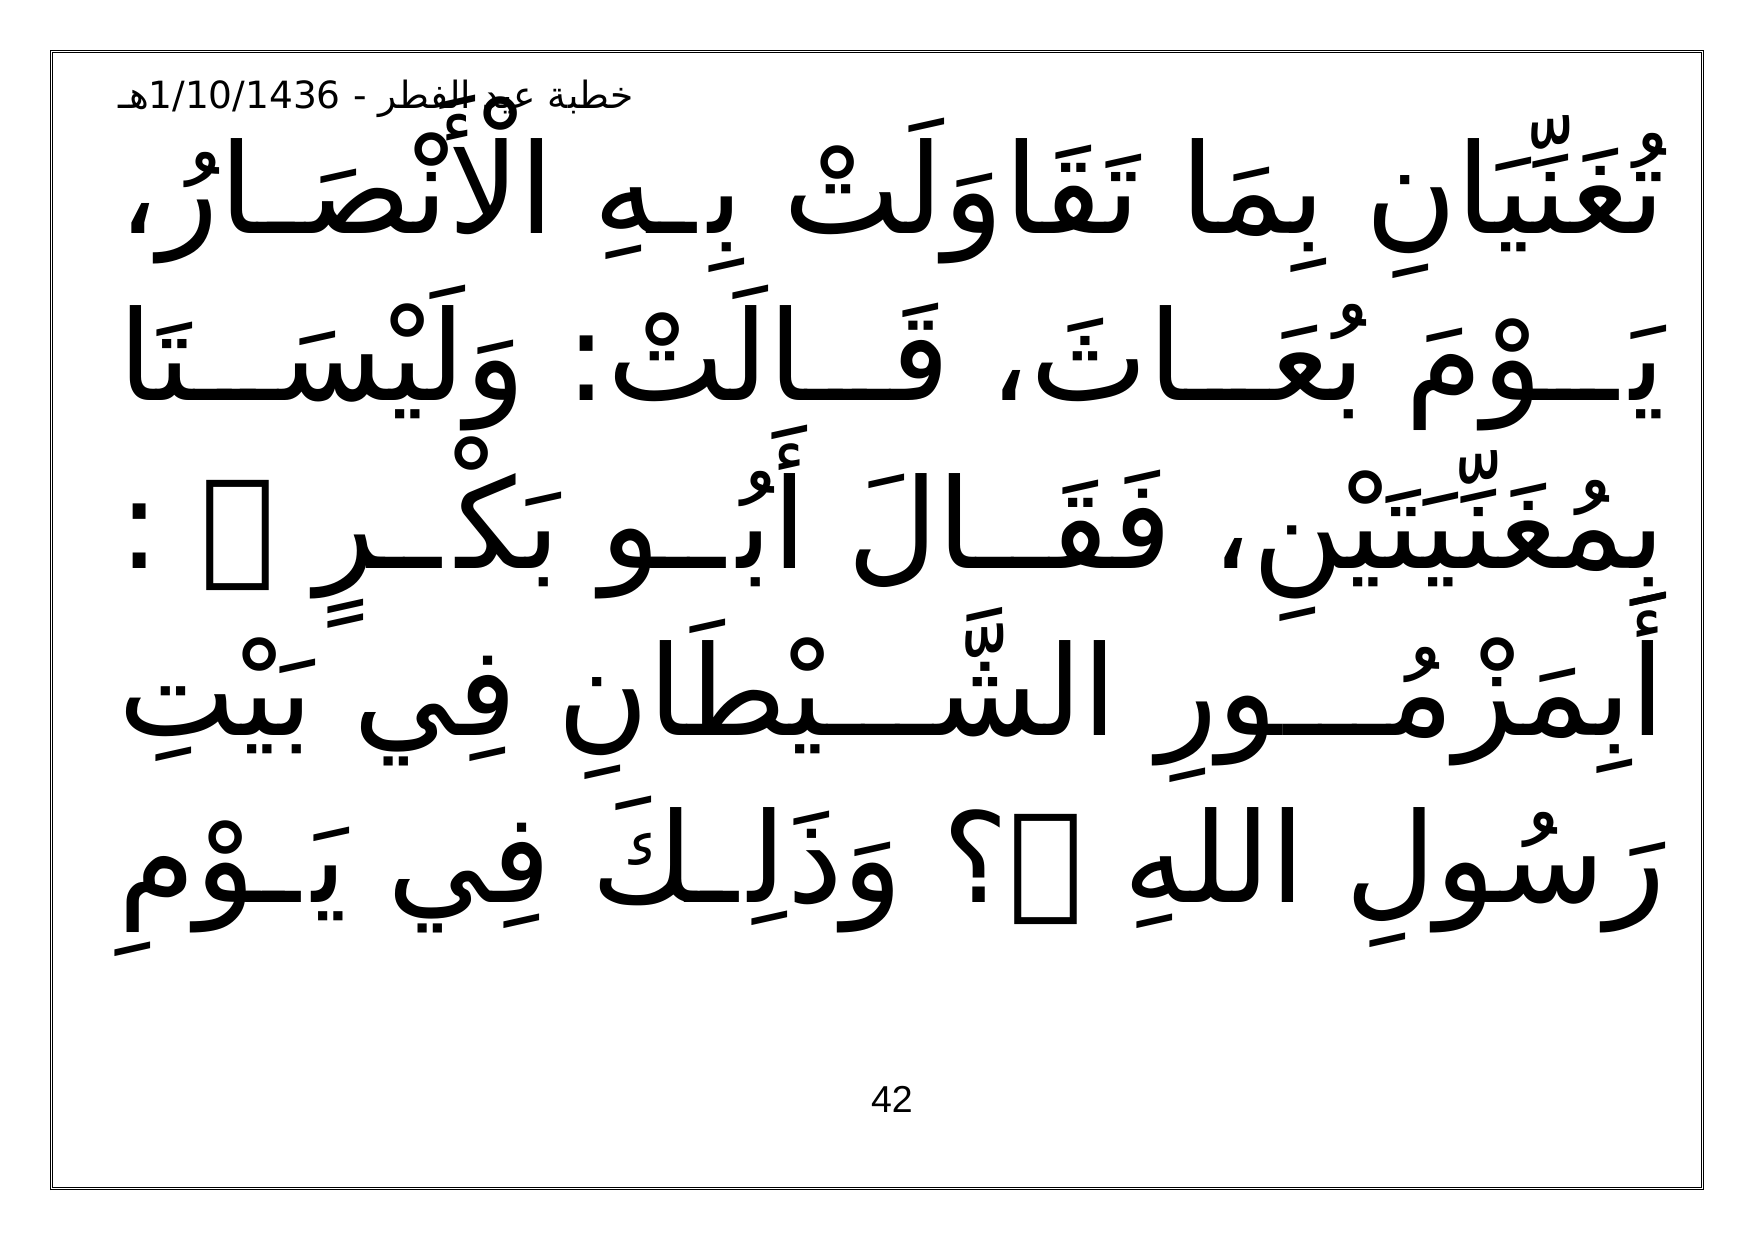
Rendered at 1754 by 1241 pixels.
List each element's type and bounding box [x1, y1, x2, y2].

text [118, 117, 1665, 932]
